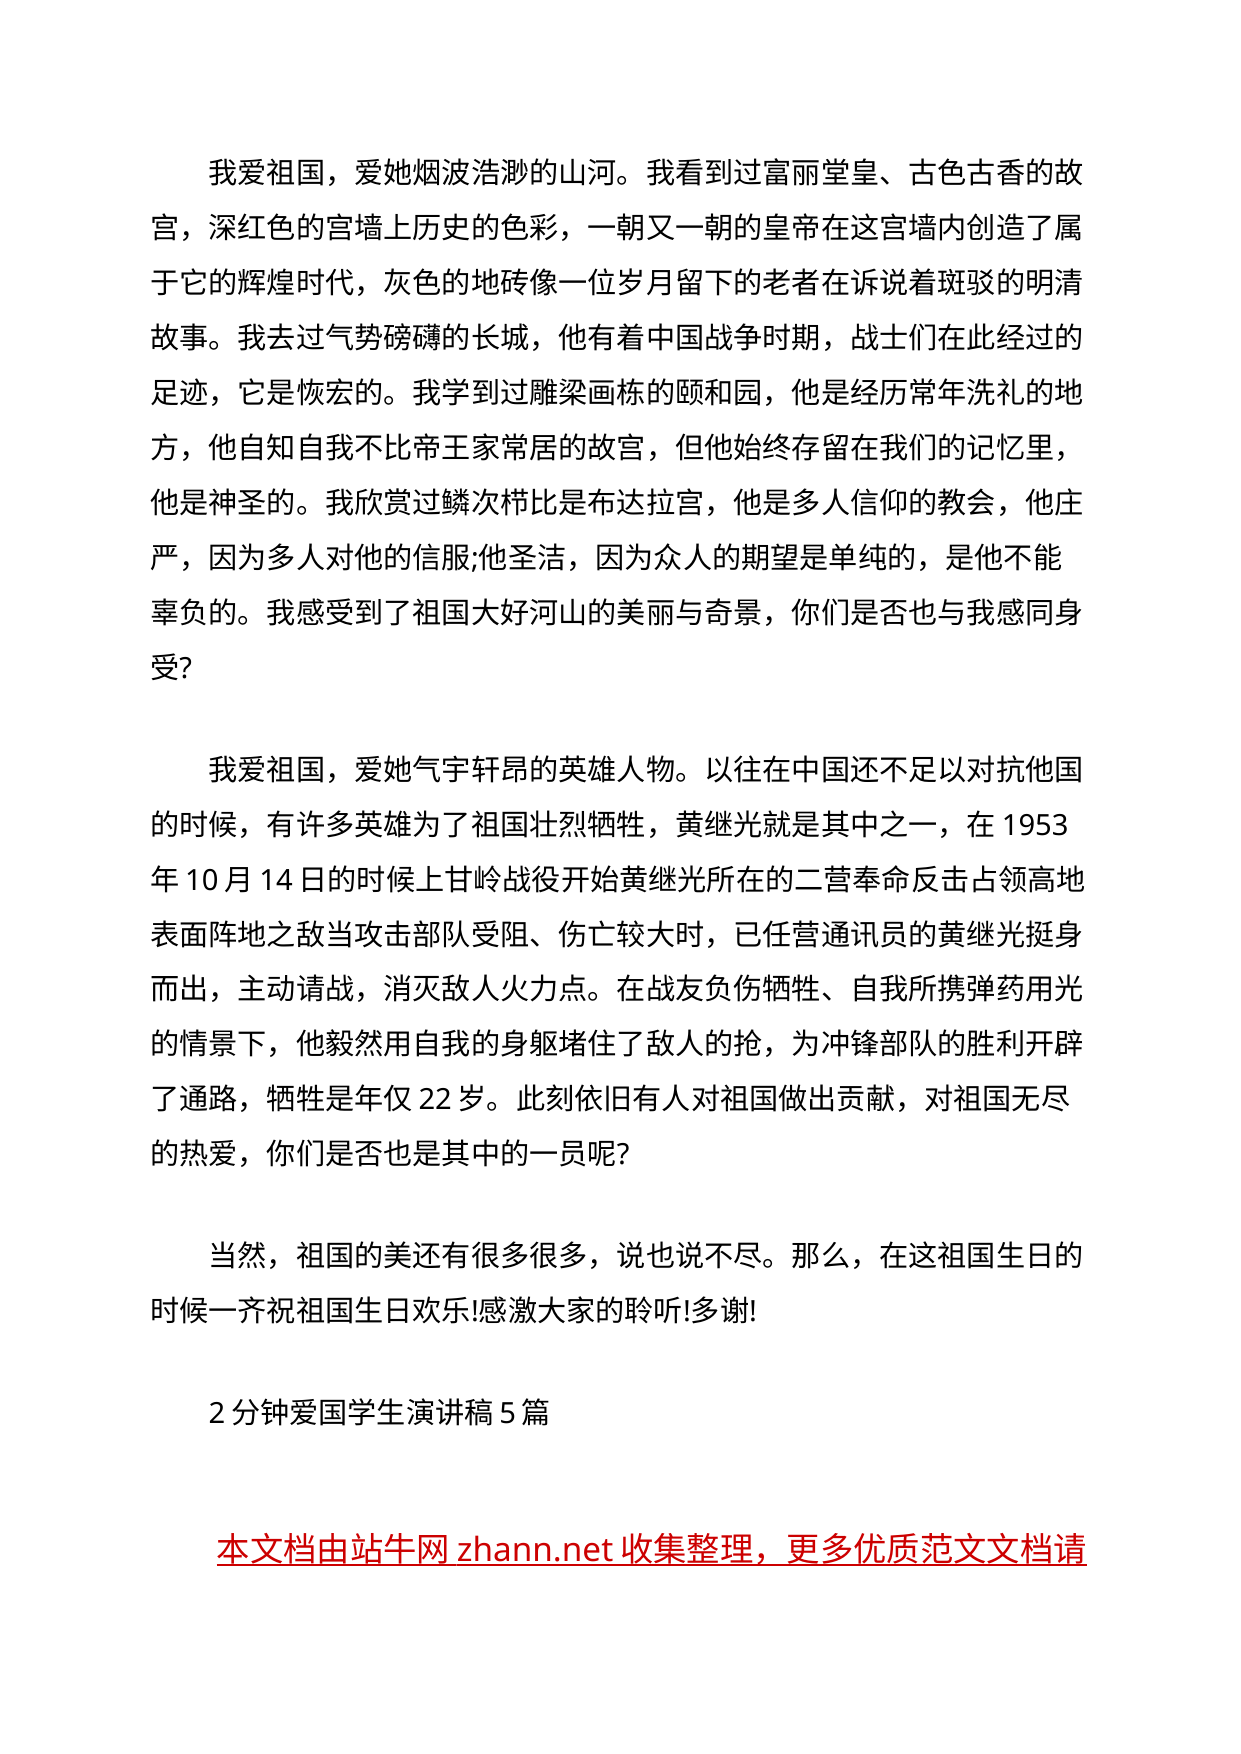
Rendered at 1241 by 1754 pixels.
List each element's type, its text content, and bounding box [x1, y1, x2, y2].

text 当然，祖国的美还有很多很多，说也说不尽。那么，在这祖国生日的时候一齐祝祖国生日欢乐!感激大家的聆听!多谢! [150, 1233, 1090, 1330]
text 2分钟爱国学生演讲稿5篇 [150, 1389, 1090, 1432]
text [150, 1523, 1090, 1571]
text 我爱祖国，爱她气宇轩昂的英雄人物。以往在中国还不足以对抗他国的时候，有许多英雄为了祖国壮烈牺牲，黄继光就是其中之一，在1953年10月14日的时候上甘岭战役开始黄继光所在的二营奉命反击占领高地表面阵地之敌当攻击部队受阻、伤亡较大时，已任营通讯员的黄继光挺身而出，主动请战，消灭敌人火力点。在战友负伤牺牲、自我所携弹药用光的情景下，他毅然用自我的身躯堵住了敌人的抢，为冲锋部队的胜利开辟了通路，牺牲是年仅22岁。此刻依旧有人对祖国做出贡献，对祖国无尽的热爱，你们是否也是其中的一员呢? [150, 746, 1090, 1173]
text 我爱祖国，爱她烟波浩渺的山河。我看到过富丽堂皇、古色古香的故宫，深红色的宫墙上历史的色彩，一朝又一朝的皇帝在这宫墙内创造了属于它的辉煌时代，灰色的地砖像一位岁月留下的老者在诉说着斑驳的明清故事。我去过气势磅礴的长城，他有着中国战争时期，战士们在此经过的足迹，它是恢宏的。我学到过雕梁画栋的颐和园，他是经历常年洗礼的地方，他自知自我不比帝王家常居的故宫，但他始终存留在我们的记忆里，他是神圣的。我欣赏过鳞次栉比是布达拉宫，他是多人信仰的教会，他庄严，因为多人对他的信服;他圣洁，因为众人的期望是单纯的，是他不能辜负的。我感受到了祖国大好河山的美丽与奇景，你们是否也与我感同身受? [150, 150, 1090, 687]
